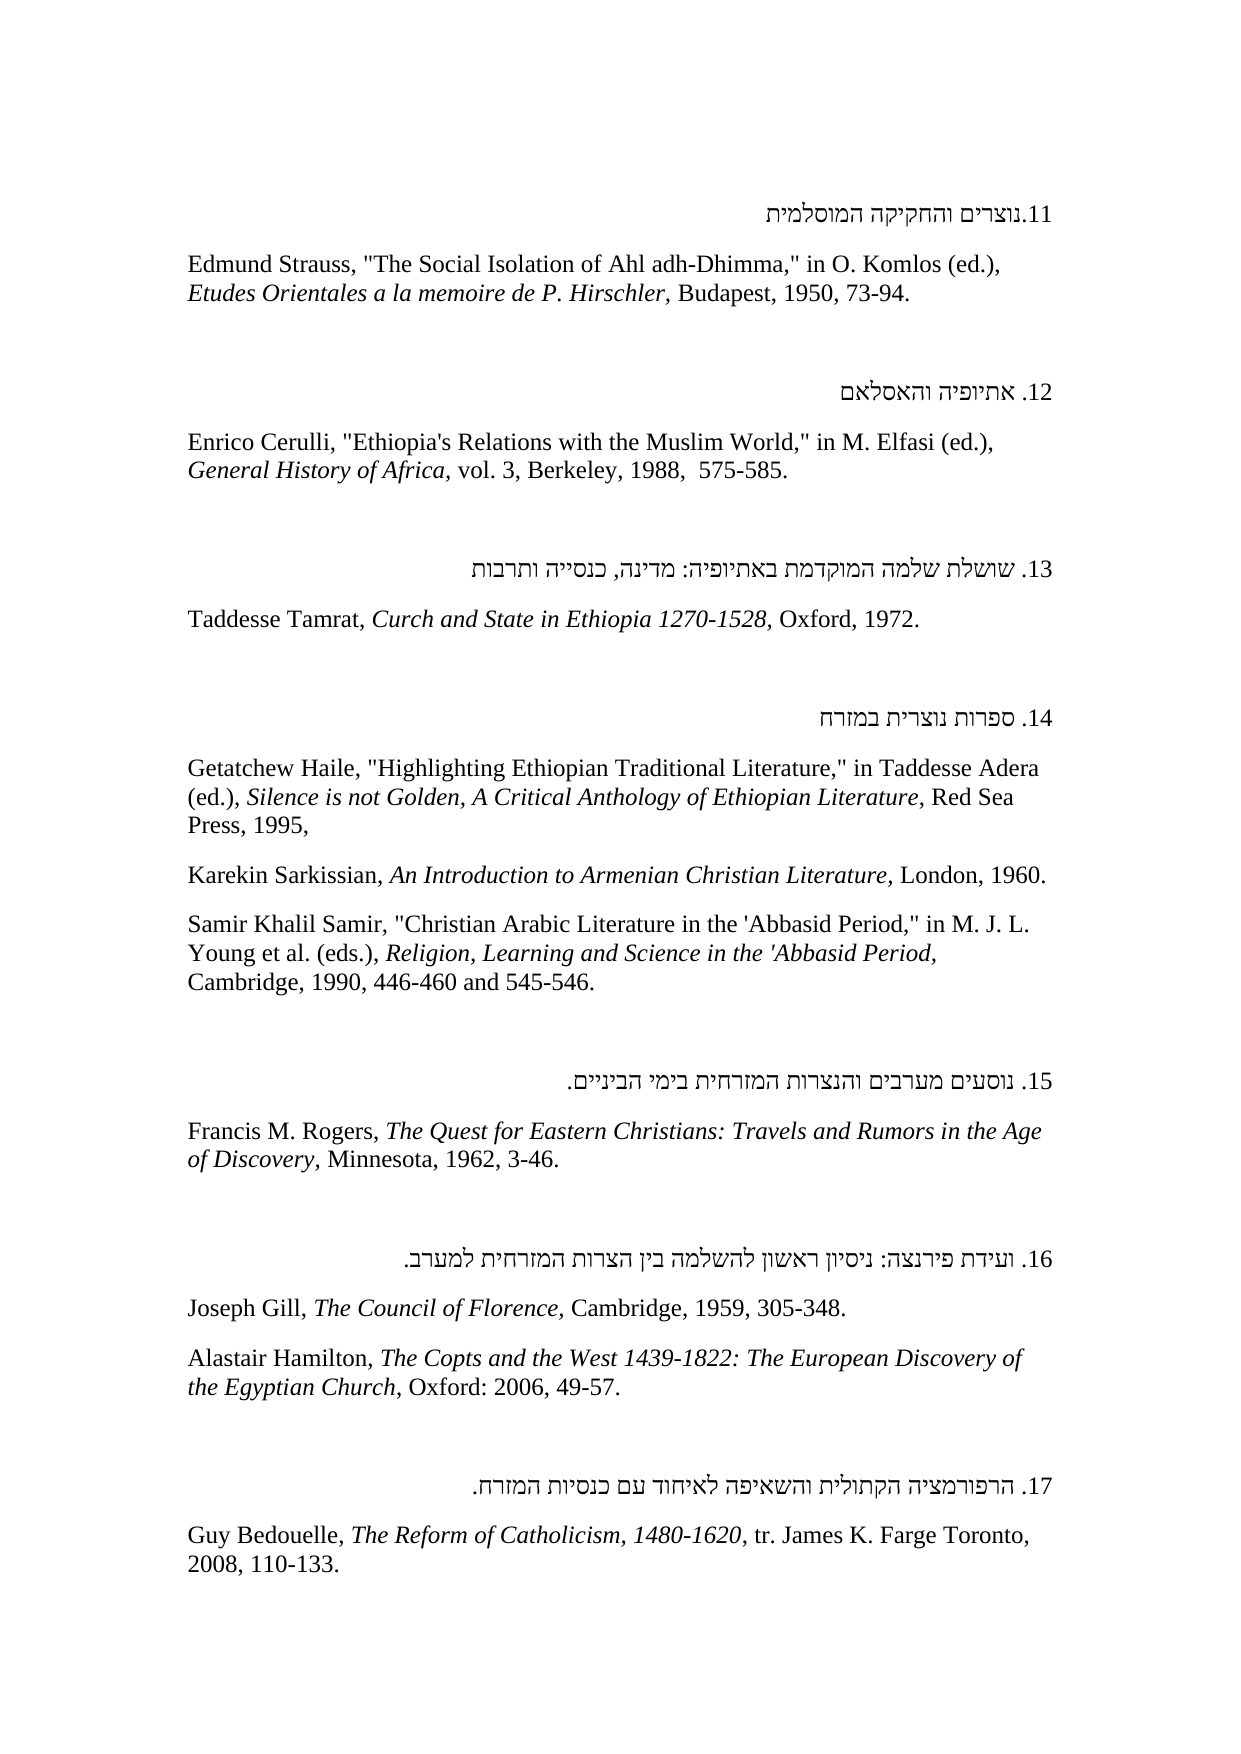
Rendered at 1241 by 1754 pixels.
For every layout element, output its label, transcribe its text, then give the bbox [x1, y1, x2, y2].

text 17. הרפורמציה הקתולית והשאיפה לאיחוד עם כנסיות המזרח. [187, 1471, 1053, 1499]
text Taddesse Tamrat, Curch and State in Ethiopia 1270-1528, Oxford, 1972. [187, 604, 1053, 633]
text Guy Bedouelle, The Reform of Catholicism, 1480-1620, tr. James K. Farge Toronto, 2008, 110-133. [187, 1520, 1053, 1578]
text 12. אתיופיה והאסלאם [187, 377, 1053, 406]
text Alastair Hamilton, The Copts and the West 1439-1822: The European Discovery of the Egyptian Church, Oxford: 2006, 49-57. [187, 1343, 1053, 1400]
text 15. נוסעים מערבים והנצרות המזרחית בימי הביניים. [187, 1066, 1053, 1095]
text Getatchew Haile, "Highlighting Ethiopian Traditional Literature," in Taddesse Adera (ed.), Silence is not Golden, A Critical Anthology of Ethiopian Literature, Red Sea Press, 1995, [187, 753, 1053, 839]
text Samir Khalil Samir, "Christian Arabic Literature in the 'Abbasid Period," in M. J. L. Young et al. (eds.), Religion, Learning and Science in the 'Abbasid Period, Cambridge, 1990, 446-460 and 545-546. [187, 909, 1053, 996]
text 13. שושלת שלמה המוקדמת באתיופיה: מדינה, כנסייה ותרבות [187, 554, 1053, 583]
text 16. ועידת פירנצה: ניסיון ראשון להשלמה בין הצרות המזרחית למערב. [187, 1244, 1053, 1272]
text Edmund Strauss, "The Social Isolation of Ahl adh-Dhimma," in O. Komlos (ed.), Etudes Orientales a la memoire de P. Hirschler, Budapest, 1950, 73-94. [187, 249, 1053, 307]
text Karekin Sarkissian, An Introduction to Armenian Christian Literature, London, 1960. [187, 860, 1053, 889]
text 14. ספרות נוצרית במזרח [187, 703, 1053, 732]
text 11.נוצרים והחקיקה המוסלמית [187, 199, 1053, 228]
text Enrico Cerulli, "Ethiopia's Relations with the Muslim World," in M. Elfasi (ed.), General History of Africa, vol. 3, Berkeley, 1988, 575-585. [187, 427, 1053, 484]
text Joseph Gill, The Council of Florence, Cambridge, 1959, 305-348. [187, 1293, 1053, 1322]
text Francis M. Rogers, The Quest for Eastern Christians: Travels and Rumors in the Age of Discovery, Minnesota, 1962, 3-46. [187, 1116, 1053, 1173]
